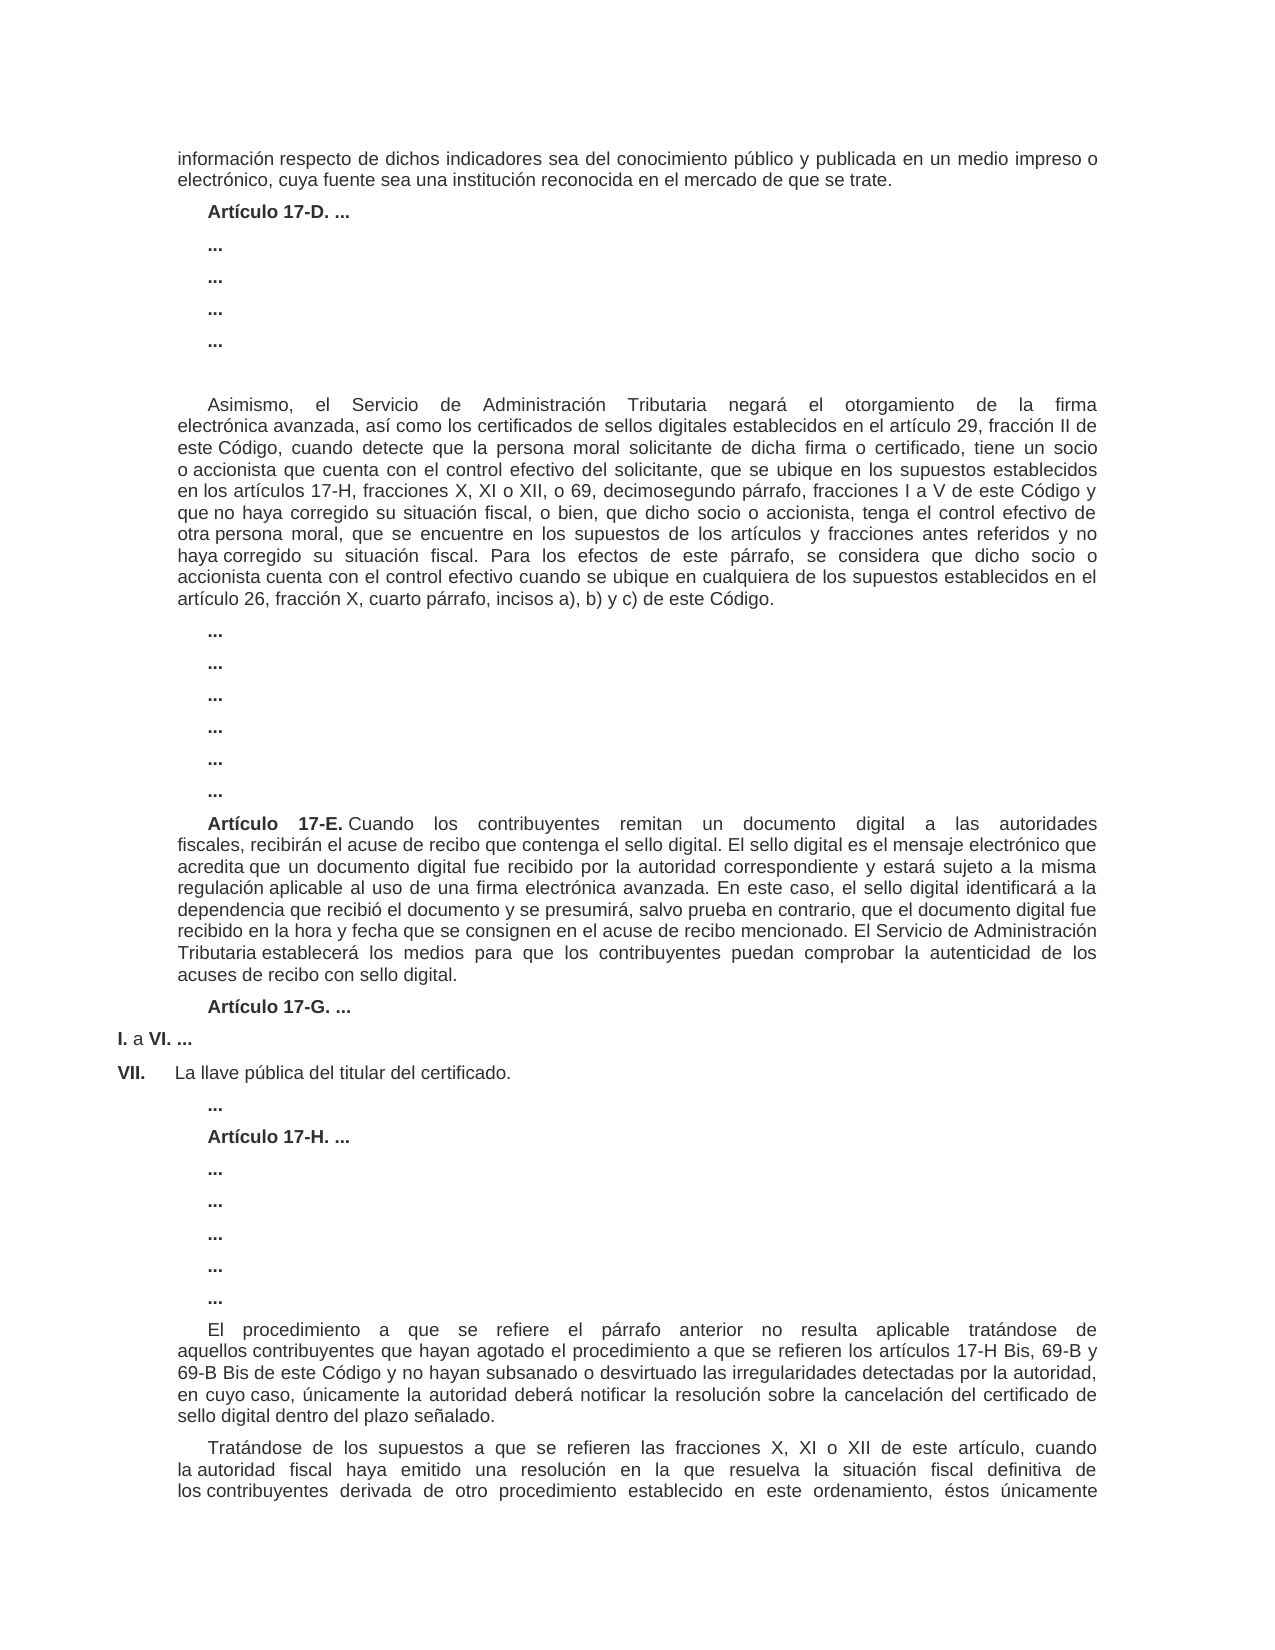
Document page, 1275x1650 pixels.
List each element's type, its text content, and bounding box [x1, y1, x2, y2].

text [177, 1437, 1098, 1502]
text VII. La llave pública del titular del certificado. [117, 1059, 1098, 1083]
text ... [177, 780, 1098, 802]
text ... [177, 748, 1098, 770]
text ... [177, 620, 1098, 641]
text ... [177, 1287, 1098, 1308]
text Artículo 17-H. ... [177, 1126, 1098, 1148]
text ... [177, 1254, 1098, 1276]
text ... [177, 684, 1098, 706]
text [117, 148, 1098, 191]
text ... [177, 1190, 1098, 1212]
text ... [177, 265, 1098, 287]
text ... [177, 652, 1098, 673]
text ... [177, 329, 1098, 351]
text ... [177, 716, 1098, 738]
text Artículo 17-E. Cuando los contribuyentes remitan un documento digital a las autoridades fiscales, recibirán el acuse de recibo que contenga el sello digital. El sello digital es el mensaje electrónico que acredita que un documento digital fue recibido por la autoridad correspondiente y estará sujeto a la misma regulación aplicable al uso de una firma electrónica avanzada. En este caso, el sello digital identificará a la dependencia que recibió el documento y se presumirá, salvo prueba en contrario, que el documento digital fue recibido en la hora y fecha que se consignen en el acuse de recibo mencionado. El Servicio de Administración Tributaria establecerá los medios para que los contribuyentes puedan comprobar la autenticidad de los acuses de recibo con sello digital. [177, 812, 1098, 985]
text ... [177, 297, 1098, 319]
text ... [177, 1222, 1098, 1244]
text ... [177, 233, 1098, 255]
text Artículo 17-G. ... [177, 995, 1098, 1017]
text I. a VI. ... [117, 1027, 1098, 1049]
text ... [177, 1158, 1098, 1180]
text Asimismo, el Servicio de Administración Tributaria negará el otorgamiento de la firma electrónica avanzada, así como los certificados de sellos digitales establecidos en el artículo 29, fracción II de este Código, cuando detecte que la persona moral solicitante de dicha firma o certificado, tiene un socio o accionista que cuenta con el control efectivo del solicitante, que se ubique en los supuestos establecidos en los artículos 17-H, fracciones X, XI o XII, o 69, decimosegundo párrafo, fracciones I a V de este Código y que no haya corregido su situación fiscal, o bien, que dicho socio o accionista, tenga el control efectivo de otra persona moral, que se encuentre en los supuestos de los artículos y fracciones antes referidos y no haya corregido su situación fiscal. Para los efectos de este párrafo, se considera que dicho socio o accionista cuenta con el control efectivo cuando se ubique en cualquiera de los supuestos establecidos en el artículo 26, fracción X, cuarto párrafo, incisos a), b) y c) de este Código. [177, 394, 1098, 609]
text El procedimiento a que se refiere el párrafo anterior no resulta aplicable tratándose de aquellos contribuyentes que hayan agotado el procedimiento a que se refieren los artículos 17-H Bis, 69-B y 69-B Bis de este Código y no hayan subsanado o desvirtuado las irregularidades detectadas por la autoridad, en cuyo caso, únicamente la autoridad deberá notificar la resolución sobre la cancelación del certificado de sello digital dentro del plazo señalado. [177, 1319, 1098, 1426]
text Artículo 17-D. ... [177, 201, 1098, 223]
text ... [177, 1094, 1098, 1116]
